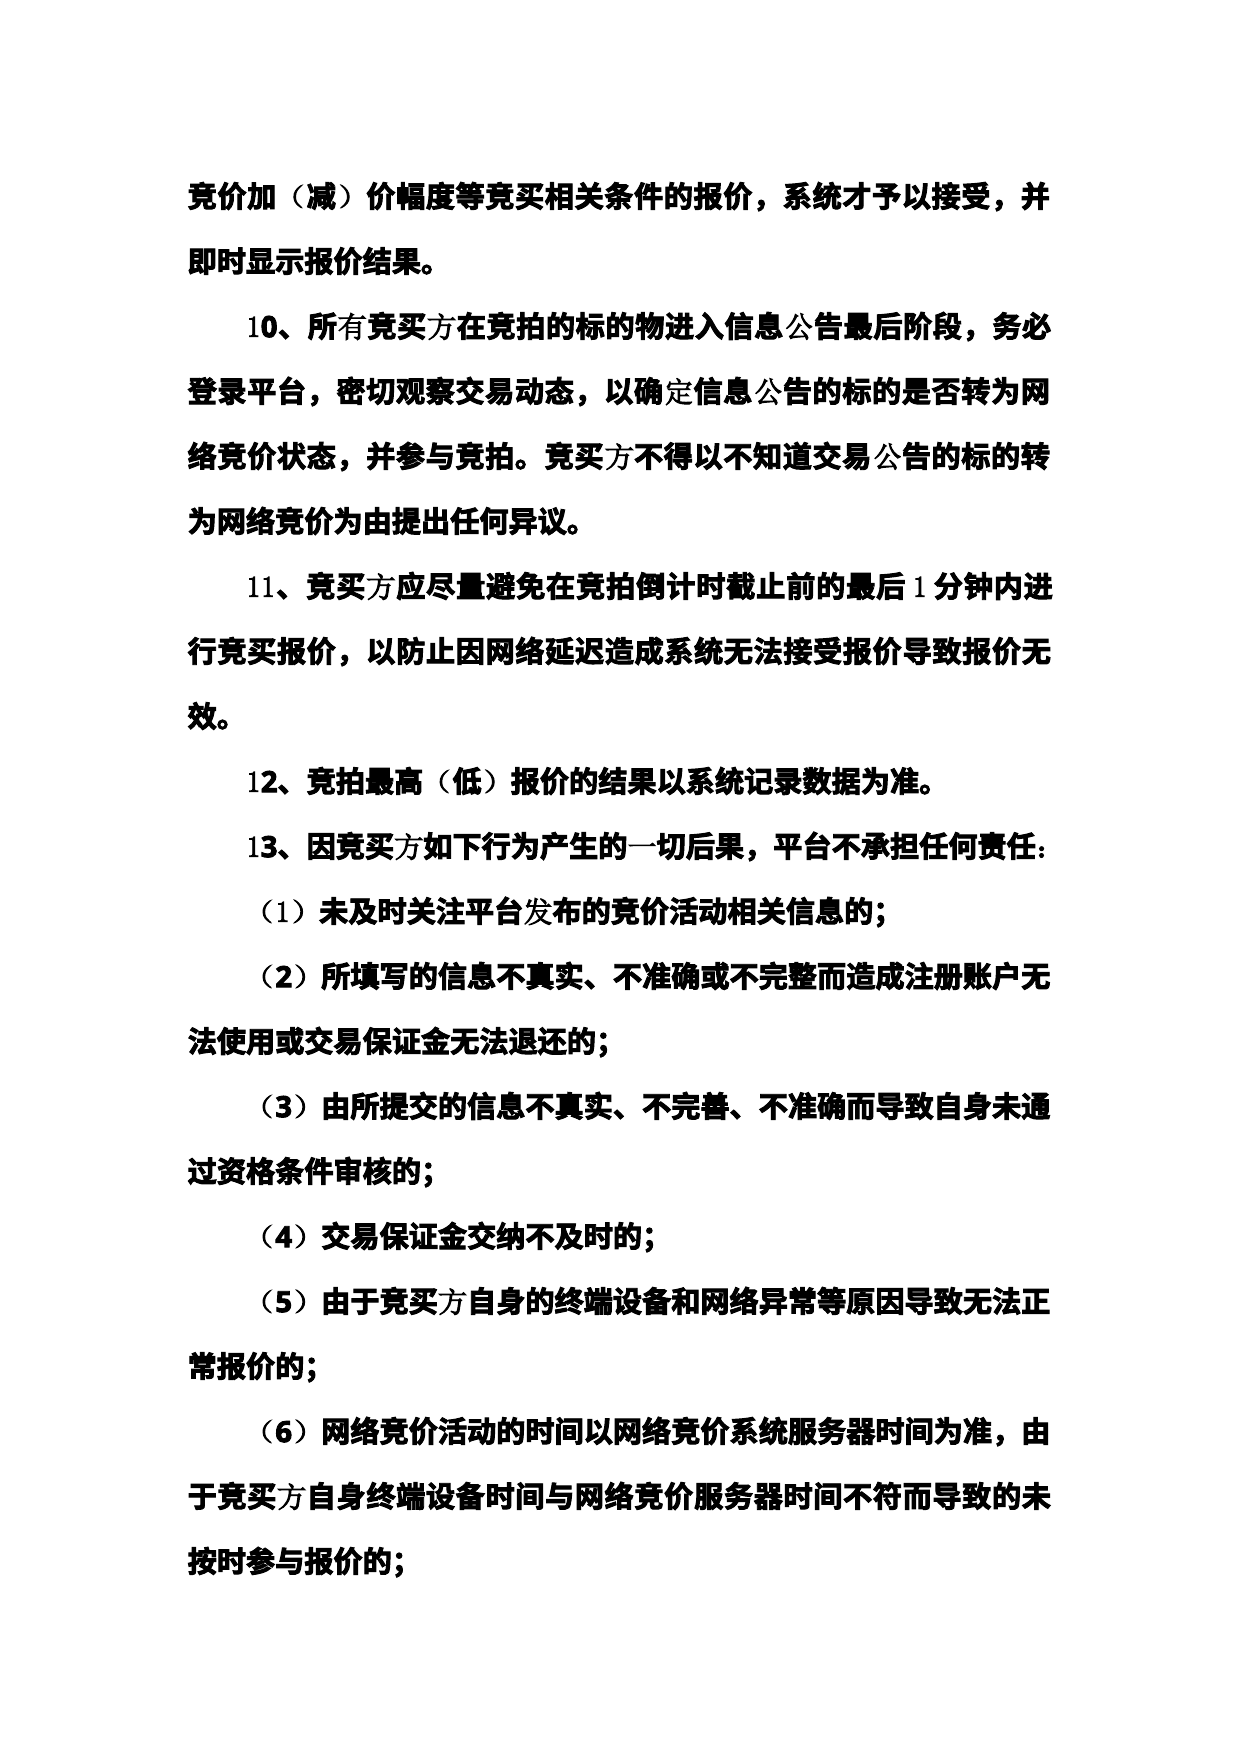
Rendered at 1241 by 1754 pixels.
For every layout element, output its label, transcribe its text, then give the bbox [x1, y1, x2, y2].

text （6）网络竞价活动的时间以网络竞价系统服务器时间为准，由于竞买方自身终端设备时间与网络竞价服务器时间不符而导致的未按时参与报价的； [187, 1397, 1053, 1592]
text （2）所填写的信息不真实、不准确或不完整而造成注册账户无法使用或交易保证金无法退还的； [187, 942, 1053, 1072]
text 12、竞拍最高（低）报价的结果以系统记录数据为准。 [187, 747, 1053, 812]
text 10、所有竞买方在竞拍的标的物进入信息公告最后阶段，务必登录平台，密切观察交易动态，以确定信息公告的标的是否转为网络竞价状态，并参与竞拍。竞买方不得以不知道交易公告的标的转为网络竞价为由提出任何异议。 [187, 292, 1053, 552]
text （4）交易保证金交纳不及时的； [187, 1202, 1053, 1267]
text （3）由所提交的信息不真实、不完善、不准确而导致自身未通过资格条件审核的； [187, 1072, 1053, 1202]
text 11、竞买方应尽量避免在竞拍倒计时截止前的最后1分钟内进行竞买报价，以防止因网络延迟造成系统无法接受报价导致报价无效。 [187, 552, 1053, 747]
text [187, 162, 1053, 292]
text （5）由于竞买方自身的终端设备和网络异常等原因导致无法正常报价的； [187, 1267, 1053, 1397]
text （1）未及时关注平台发布的竞价活动相关信息的； [187, 877, 1053, 942]
text 13、因竞买方如下行为产生的一切后果，平台不承担任何责任： [187, 812, 1053, 877]
